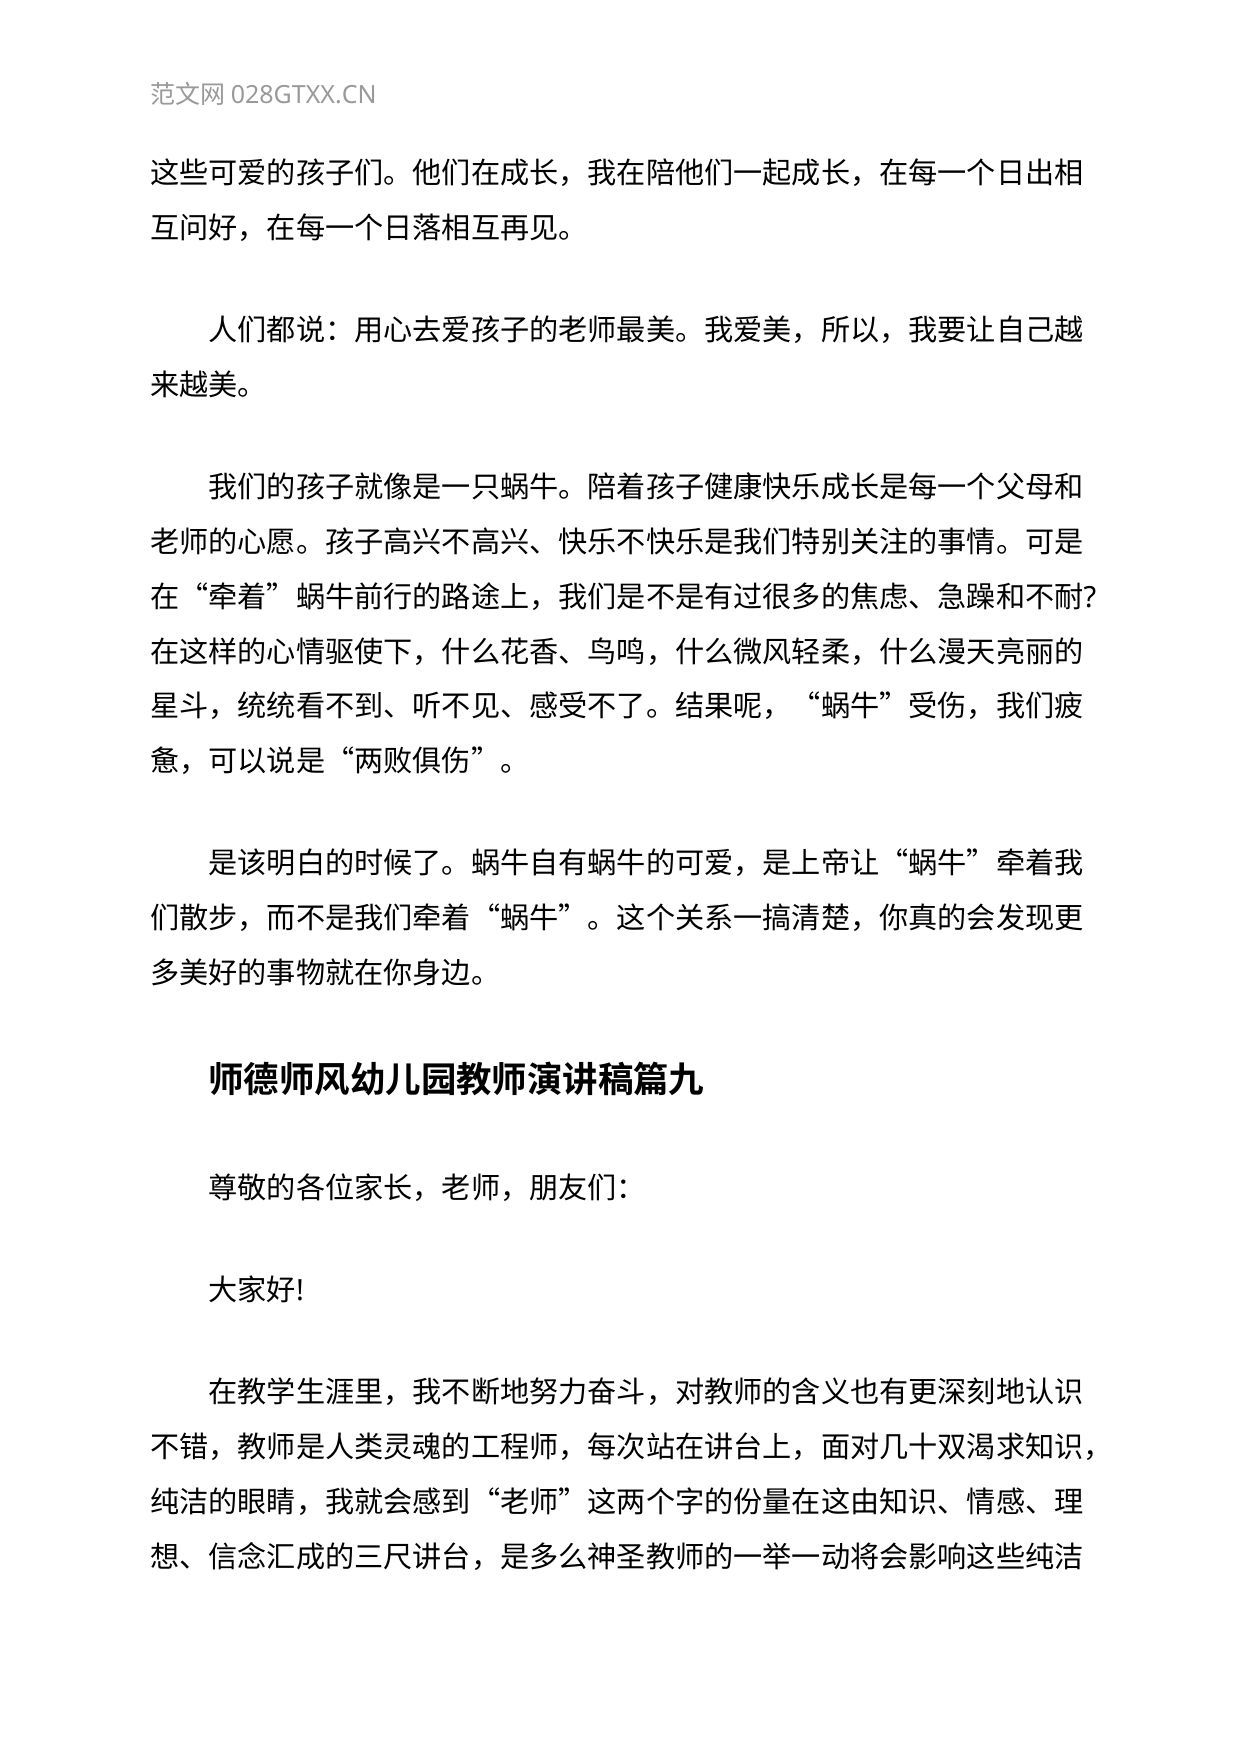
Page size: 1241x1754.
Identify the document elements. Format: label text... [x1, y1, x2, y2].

text 大家好! [150, 1266, 1090, 1309]
text 尊敬的各位家长，老师，朋友们： [150, 1165, 1090, 1207]
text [150, 1368, 1090, 1575]
text 我们的孩子就像是一只蜗牛。陪着孩子健康快乐成长是每一个父母和老师的心愿。孩子高兴不高兴、快乐不快乐是我们特别关注的事情。可是在“牵着”蜗牛前行的路途上，我们是不是有过很多的焦虑、急躁和不耐?在这样的心情驱使下，什么花香、鸟鸣，什么微风轻柔，什么漫天亮丽的星斗，统统看不到、听不见、感受不了。结果呢，“蜗牛”受伤，我们疲惫，可以说是“两败俱伤”。 [150, 463, 1090, 780]
text 人们都说：用心去爱孩子的老师最美。我爱美，所以，我要让自己越来越美。 [150, 307, 1090, 404]
text 是该明白的时候了。蜗牛自有蜗牛的可爱，是上帝让“蜗牛”牵着我们散步，而不是我们牵着“蜗牛”。这个关系一搞清楚，你真的会发现更多美好的事物就在你身边。 [150, 840, 1090, 992]
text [150, 150, 1090, 247]
text 师德师风幼儿园教师演讲稿篇九 [150, 1051, 1090, 1102]
